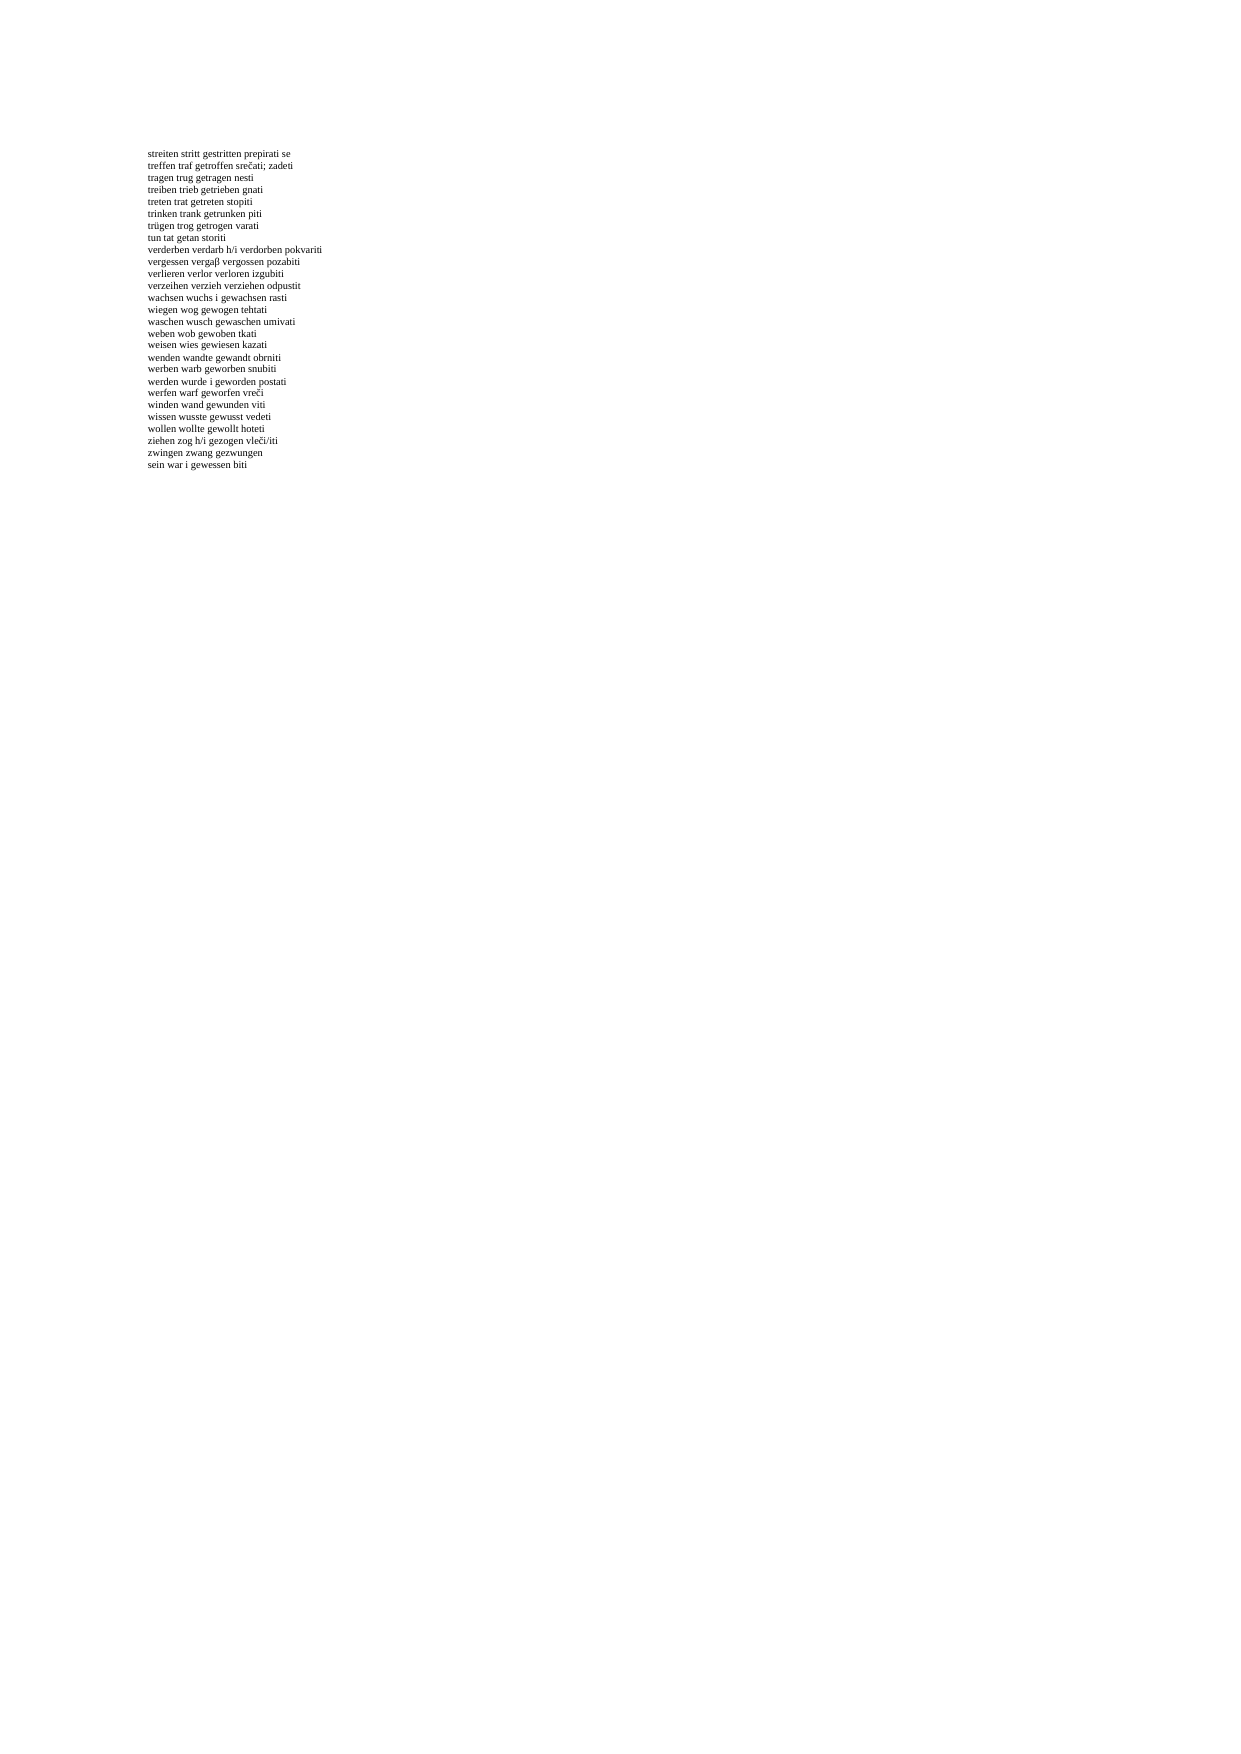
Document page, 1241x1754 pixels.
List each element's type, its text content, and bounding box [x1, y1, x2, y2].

text treffen traf getroffen srečati; zadeti [148, 159, 1093, 172]
text treiben trieb getrieben gnati [148, 183, 1093, 196]
